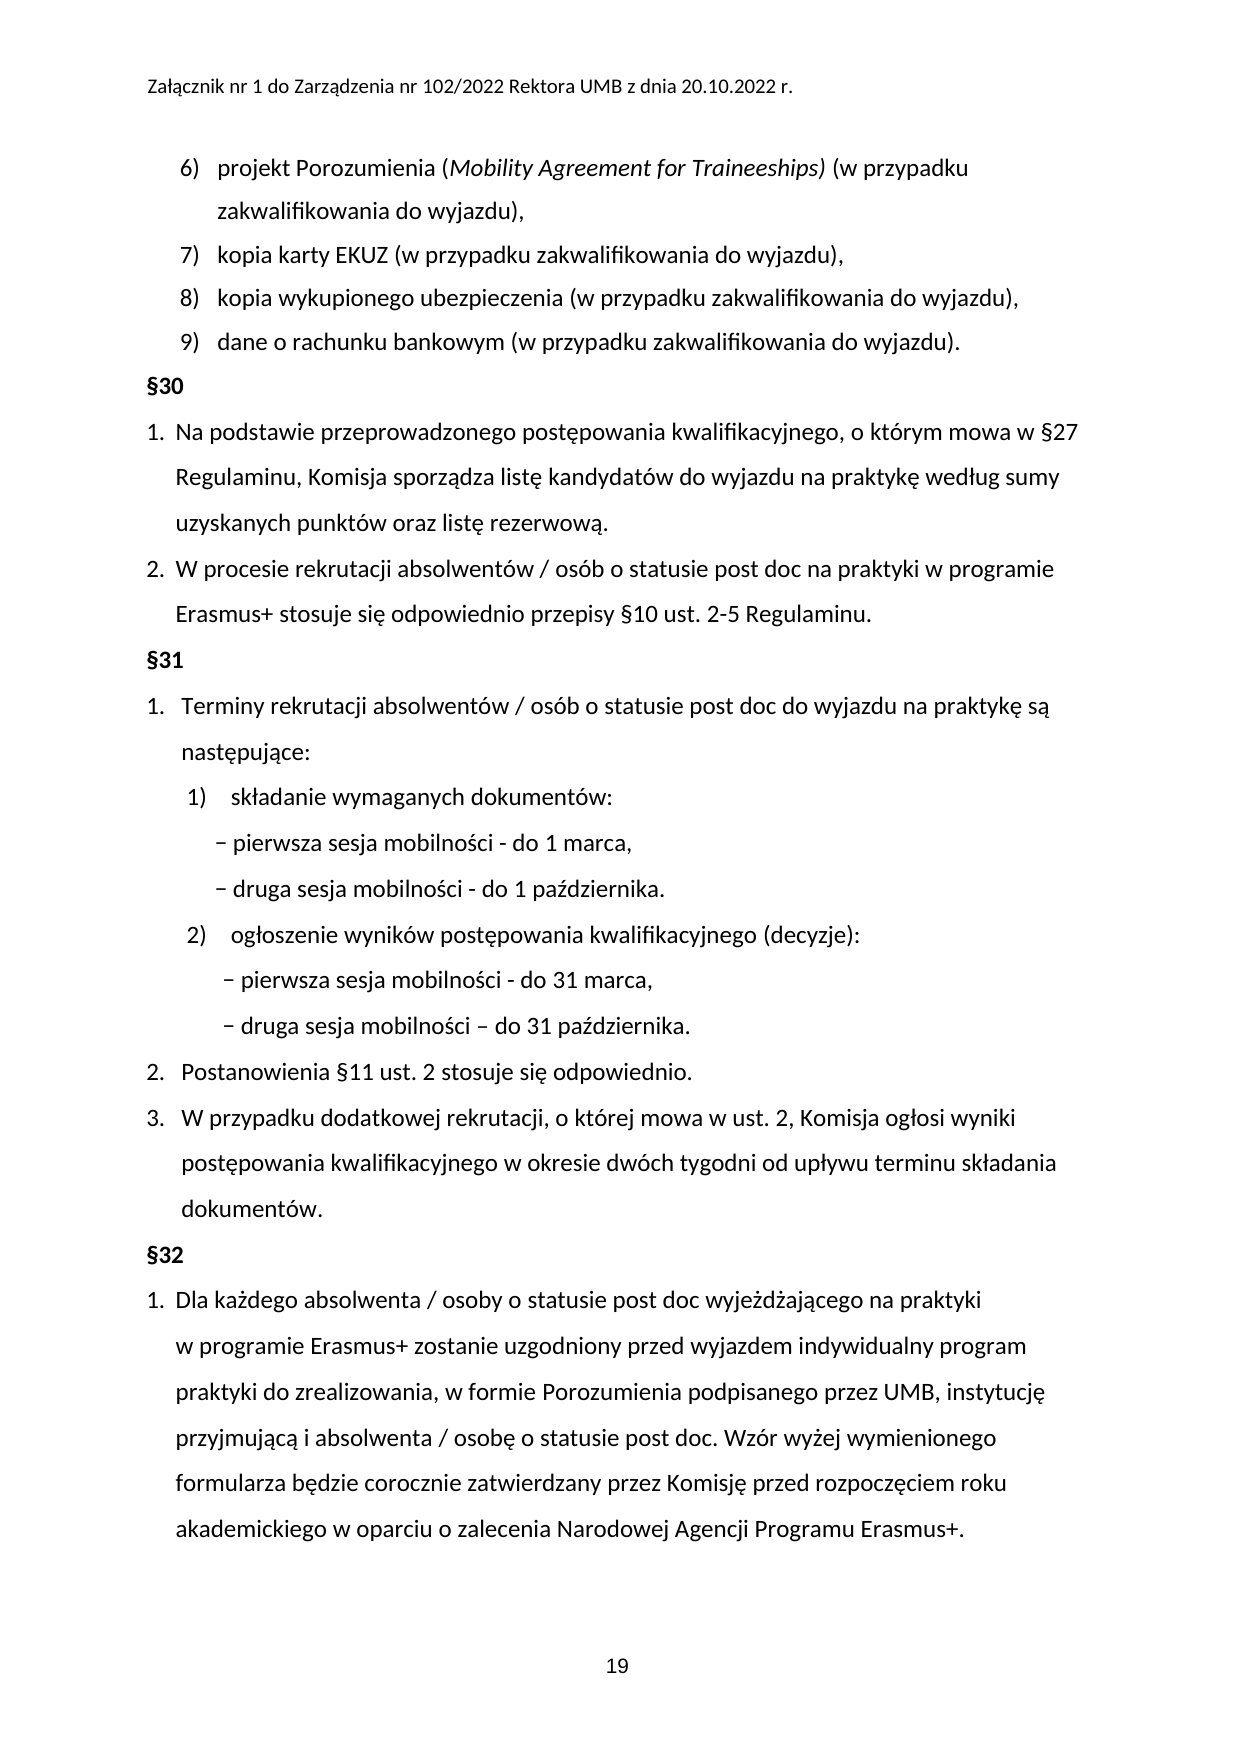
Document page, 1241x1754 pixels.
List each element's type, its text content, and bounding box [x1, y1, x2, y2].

list dane o rachunku bankowym (w przypadku zakwalifikowania do wyjazdu). [179, 326, 1093, 356]
list W przypadku dodatkowej rekrutacji, o której mowa w ust. 2, Komisja ogłosi wyniki postępowania kwalifikacyjnego w okresie dwóch tygodni od upływu terminu składania dokumentów. [146, 1102, 1092, 1224]
subtitle §32 [146, 1239, 1093, 1269]
list Na podstawie przeprowadzonego postępowania kwalifikacyjnego, o którym mowa w §27 Regulaminu, Komisja sporządza listę kandydatów do wyjazdu na praktykę według sumy uzyskanych punktów oraz listę rezerwową. [146, 416, 1092, 538]
list W procesie rekrutacji absolwentów / osób o statusie post doc na praktyki w programie Erasmus+ stosuje się odpowiednio przepisy §10 ust. 2-5 Regulaminu. [146, 553, 1092, 629]
list projekt Porozumienia (Mobility Agreement for Traineeships) (w przypadku zakwalifikowania do wyjazdu), [179, 152, 1093, 226]
list kopia wykupionego ubezpieczenia (w przypadku zakwalifikowania do wyjazdu), [179, 282, 1093, 313]
text − pierwsza sesja mobilności - do 1 marca, [214, 827, 1092, 858]
text − druga sesja mobilności – do 31 października. [222, 1010, 711, 1041]
subtitle §31 [146, 644, 1093, 675]
list ogłoszenie wyników postępowania kwalifikacyjnego (decyzje): [186, 919, 1092, 949]
list Postanowienia §11 ust. 2 stosuje się odpowiednio. [146, 1056, 1092, 1086]
list kopia karty EKUZ (w przypadku zakwalifikowania do wyjazdu), [179, 239, 1093, 269]
list składanie wymaganych dokumentów: [186, 782, 1092, 812]
list Terminy rekrutacji absolwentów / osób o statusie post doc do wyjazdu na praktykę są następujące: [146, 690, 1092, 766]
text − druga sesja mobilności - do 1 października. [214, 873, 1092, 903]
list Dla każdego absolwenta / osoby o statusie post doc wyjeżdżającego na praktyki w programie Erasmus+ zostanie uzgodniony przed wyjazdem indywidualny program praktyki do zrealizowania, w formie Porozumienia podpisanego przez UMB, instytucję przyjmującą i absolwenta / osobę o statusie post doc. Wzór wyżej wymienionego formularza będzie corocznie zatwierdzany przez Komisję przed rozpoczęciem roku akademickiego w oparciu o zalecenia Narodowej Agencji Programu Erasmus+. [146, 1284, 1092, 1544]
subtitle §30 [146, 370, 1093, 401]
text − pierwsza sesja mobilności - do 31 marca, [222, 964, 711, 995]
